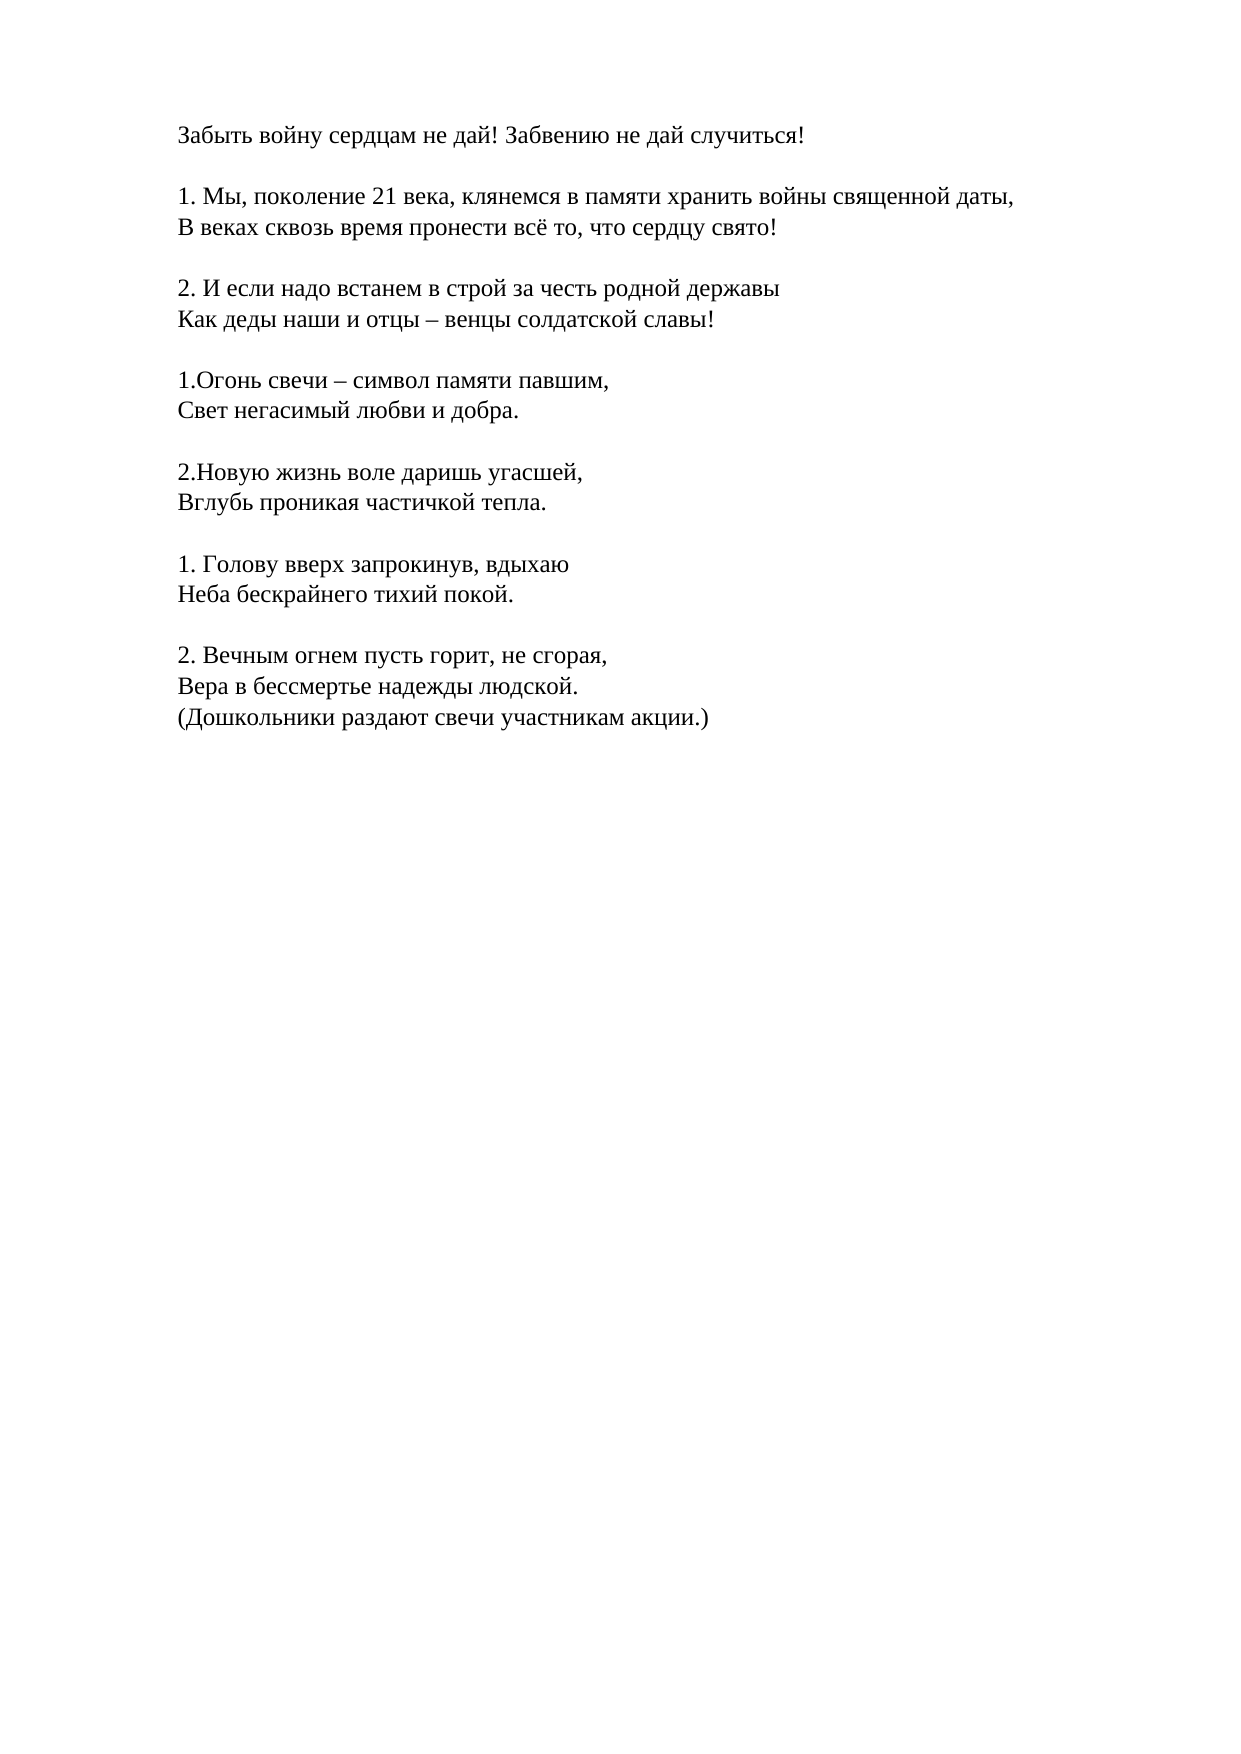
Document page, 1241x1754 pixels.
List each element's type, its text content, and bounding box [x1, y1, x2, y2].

text 2. И если надо встанем в строй за честь родной державы [177, 271, 1152, 302]
text Вера в бессмертье надежды людской. [177, 669, 1152, 700]
text 1.Огонь свечи – символ памяти павшим, [177, 363, 1152, 394]
text Как деды наши и отцы – венцы солдатской славы! [177, 302, 1152, 332]
text 2. Вечным огнем пусть горит, не сгорая, [177, 639, 1152, 669]
text Неба бескрайнего тихий покой. [177, 577, 1152, 608]
text Вглубь проникая частичкой тепла. [177, 486, 1152, 516]
text (Дошкольники раздают свечи участникам акции.) [177, 700, 1152, 731]
text Забыть войну сердцам не дай! Забвению не дай случиться! [177, 118, 1152, 149]
text Свет негасимый любви и добра. [177, 394, 1152, 424]
text 1. Мы, поколение 21 века, клянемся в памяти хранить войны священной даты, [177, 149, 1152, 210]
text 2.Новую жизнь воле даришь угасшей, [177, 455, 1152, 486]
text В веках сквозь время пронести всё то, что сердцу свято! [177, 210, 1152, 241]
text 1. Голову вверх запрокинув, вдыхаю [177, 547, 1152, 577]
